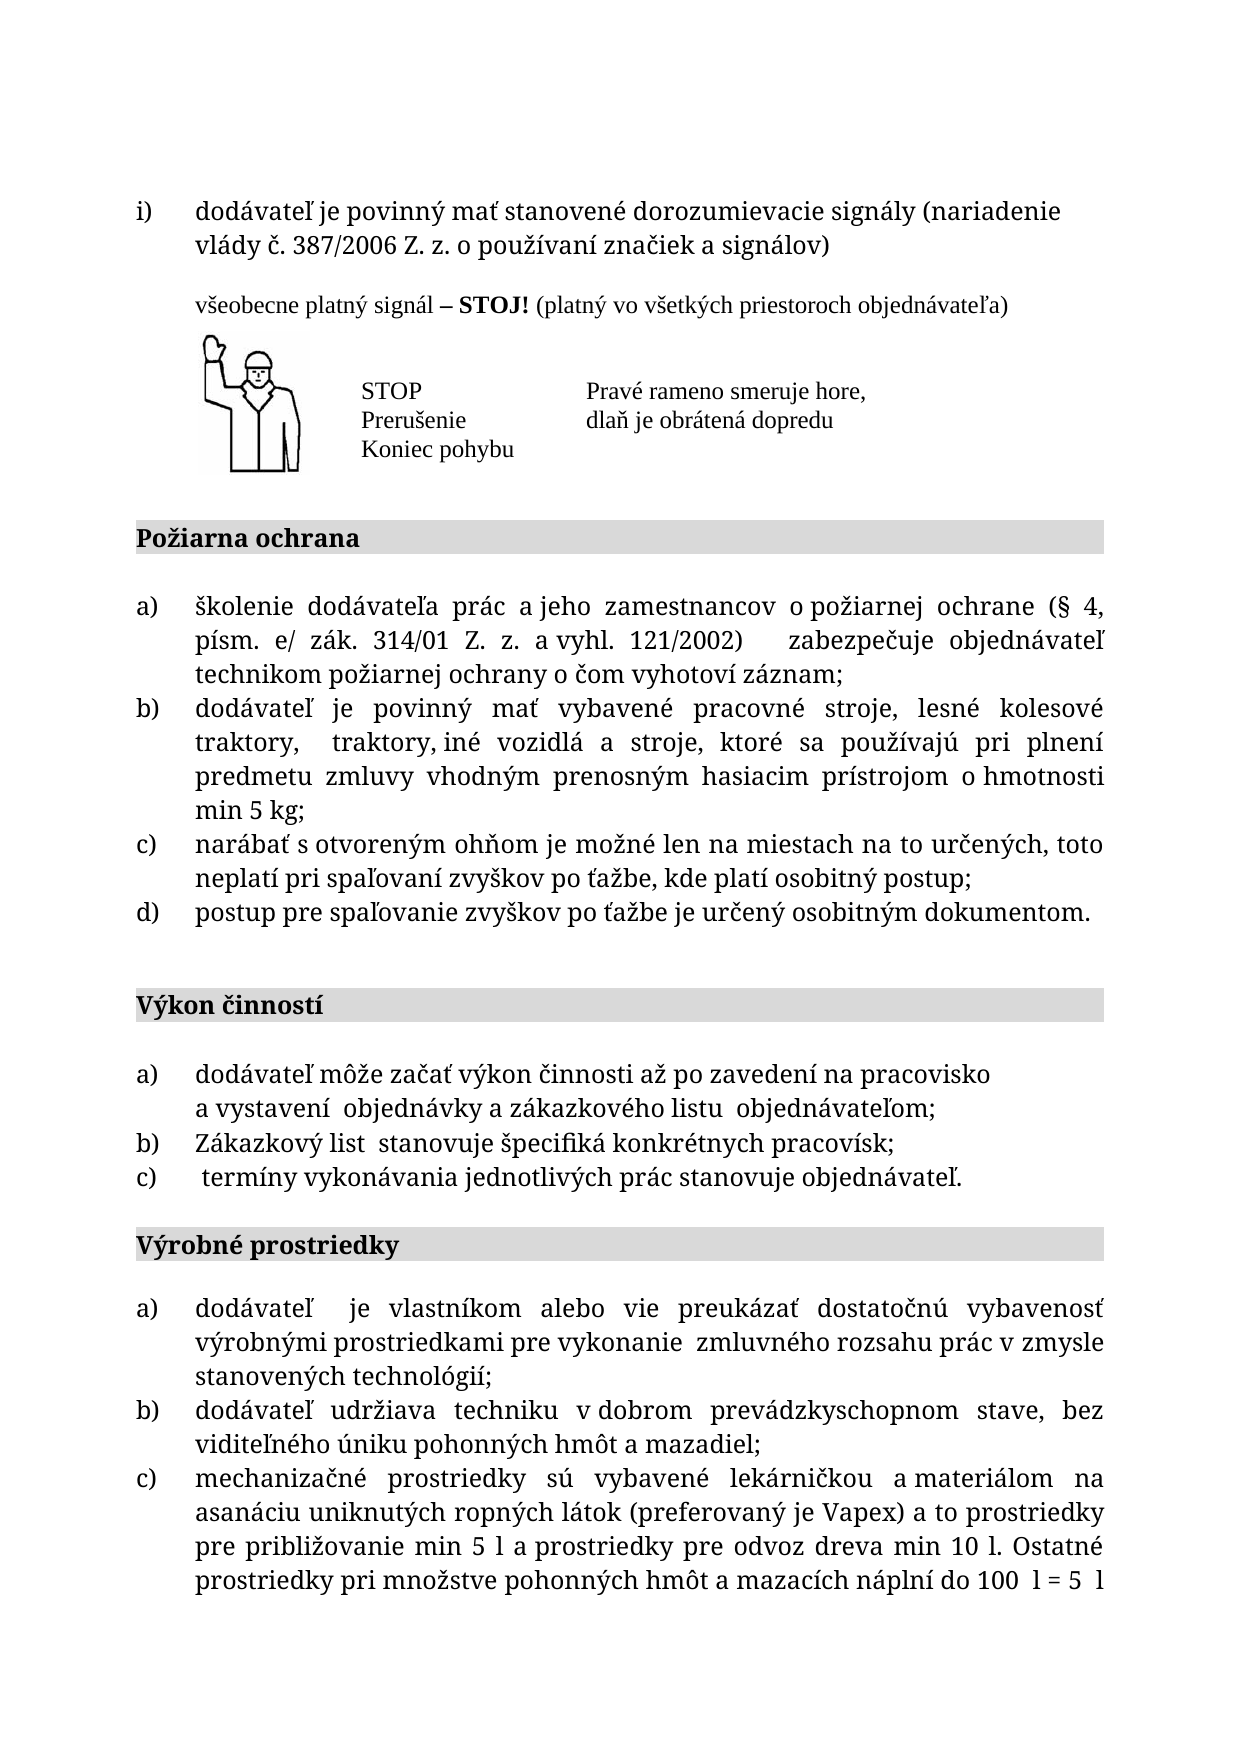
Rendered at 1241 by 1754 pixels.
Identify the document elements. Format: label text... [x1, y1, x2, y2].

text Koniec pohybu [361, 434, 1104, 463]
list školenie dodávateľa prác a jeho zamestnancov o požiarnej ochrane (§ 4, písm. e/ zák. 314/01 Z. z. a vyhl. 121/2002) zabezpečuje objednávateľ technikom požiarnej ochrany o čom vyhotoví záznam; [136, 588, 1104, 691]
subtitle Výrobné prostriedky [136, 1227, 1104, 1261]
text i) dodávateľ je povinný mať stanovené dorozumievacie signály (nariadenie vlády č. 387/2006 Z. z. o používaní značiek a signálov) [136, 193, 1104, 261]
subtitle Výkon činností [136, 988, 1104, 1022]
list narábať s otvoreným ohňom je možné len na miestach na to určených, toto neplatí pri spaľovaní zvyškov po ťažbe, kde platí osobitný postup; [136, 827, 1104, 895]
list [136, 1461, 1104, 1597]
text všeobecne platný signál – STOJ! (platný vo všetkých priestoroch objednávateľa) [195, 290, 1104, 319]
list Zákazkový list stanovuje špecifiká konkrétnych pracovísk; [136, 1125, 1104, 1159]
list dodávateľ môže začať výkon činnosti až po zavedení na pracovisko a vystavení objednávky a zákazkového listu objednávateľom; [136, 1057, 1104, 1125]
list dodávateľ je vlastníkom alebo vie preukázať dostatočnú vybavenosť výrobnými prostriedkami pre vykonanie zmluvného rozsahu prác v zmysle stanovených technológií; [136, 1290, 1104, 1392]
list dodávateľ je povinný mať vybavené pracovné stroje, lesné kolesové traktory, traktory, iné vozidlá a stroje, ktoré sa používajú pri plnení predmetu zmluvy vhodným prenosným hasiacim prístrojom o hmotnosti min 5 kg; [136, 691, 1104, 827]
list termíny vykonávania jednotlivých prác stanovuje objednávateľ. [136, 1159, 1104, 1193]
text STOP Pravé rameno smeruje hore, [361, 376, 1104, 405]
list dodávateľ udržiava techniku v dobrom prevádzkyschopnom stave, bez viditeľného úniku pohonných hmôt a mazadiel; [136, 1392, 1104, 1461]
text Prerušenie dlaň je obrátená dopredu [361, 405, 1104, 434]
text Požiarna ochrana [136, 520, 1104, 554]
list postup pre spaľovanie zvyškov po ťažbe je určený osobitným dokumentom. [136, 895, 1104, 929]
